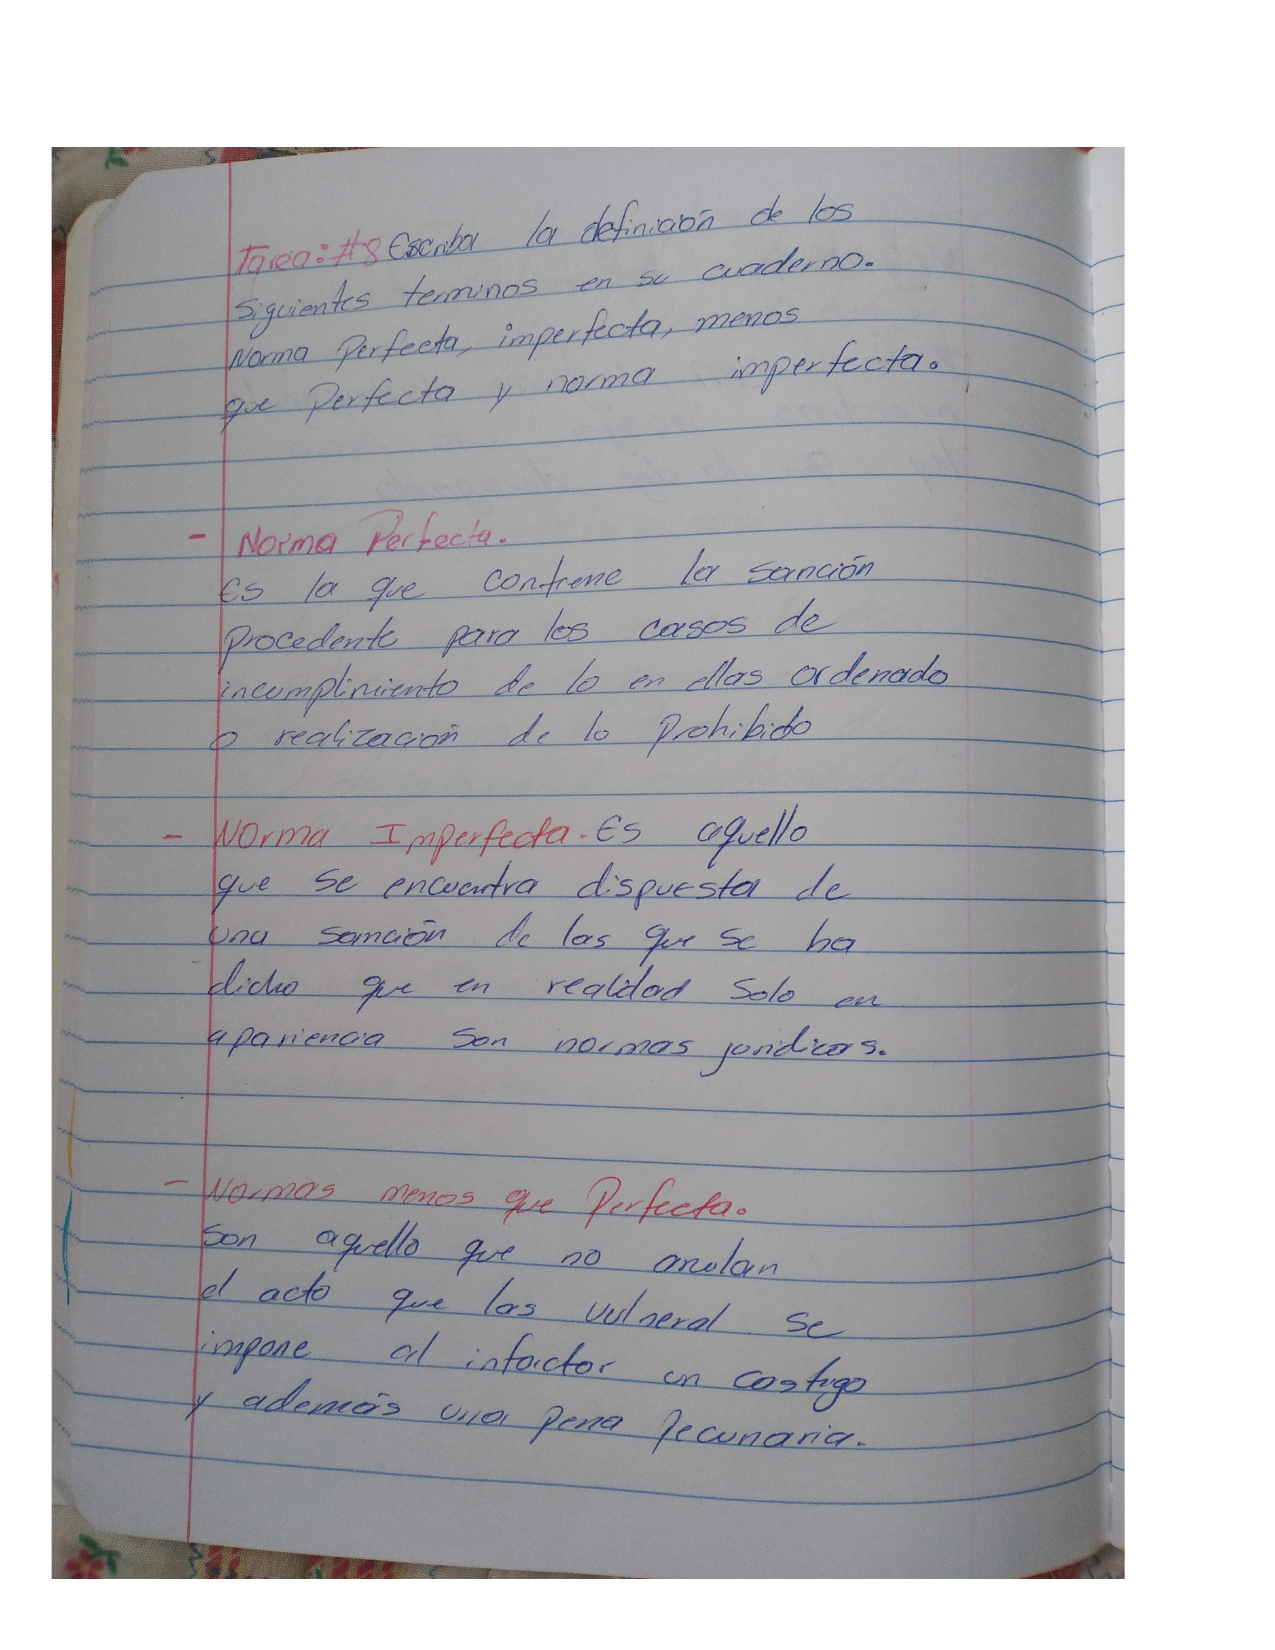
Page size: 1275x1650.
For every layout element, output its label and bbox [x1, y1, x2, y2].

picture [51, 147, 1125, 1579]
